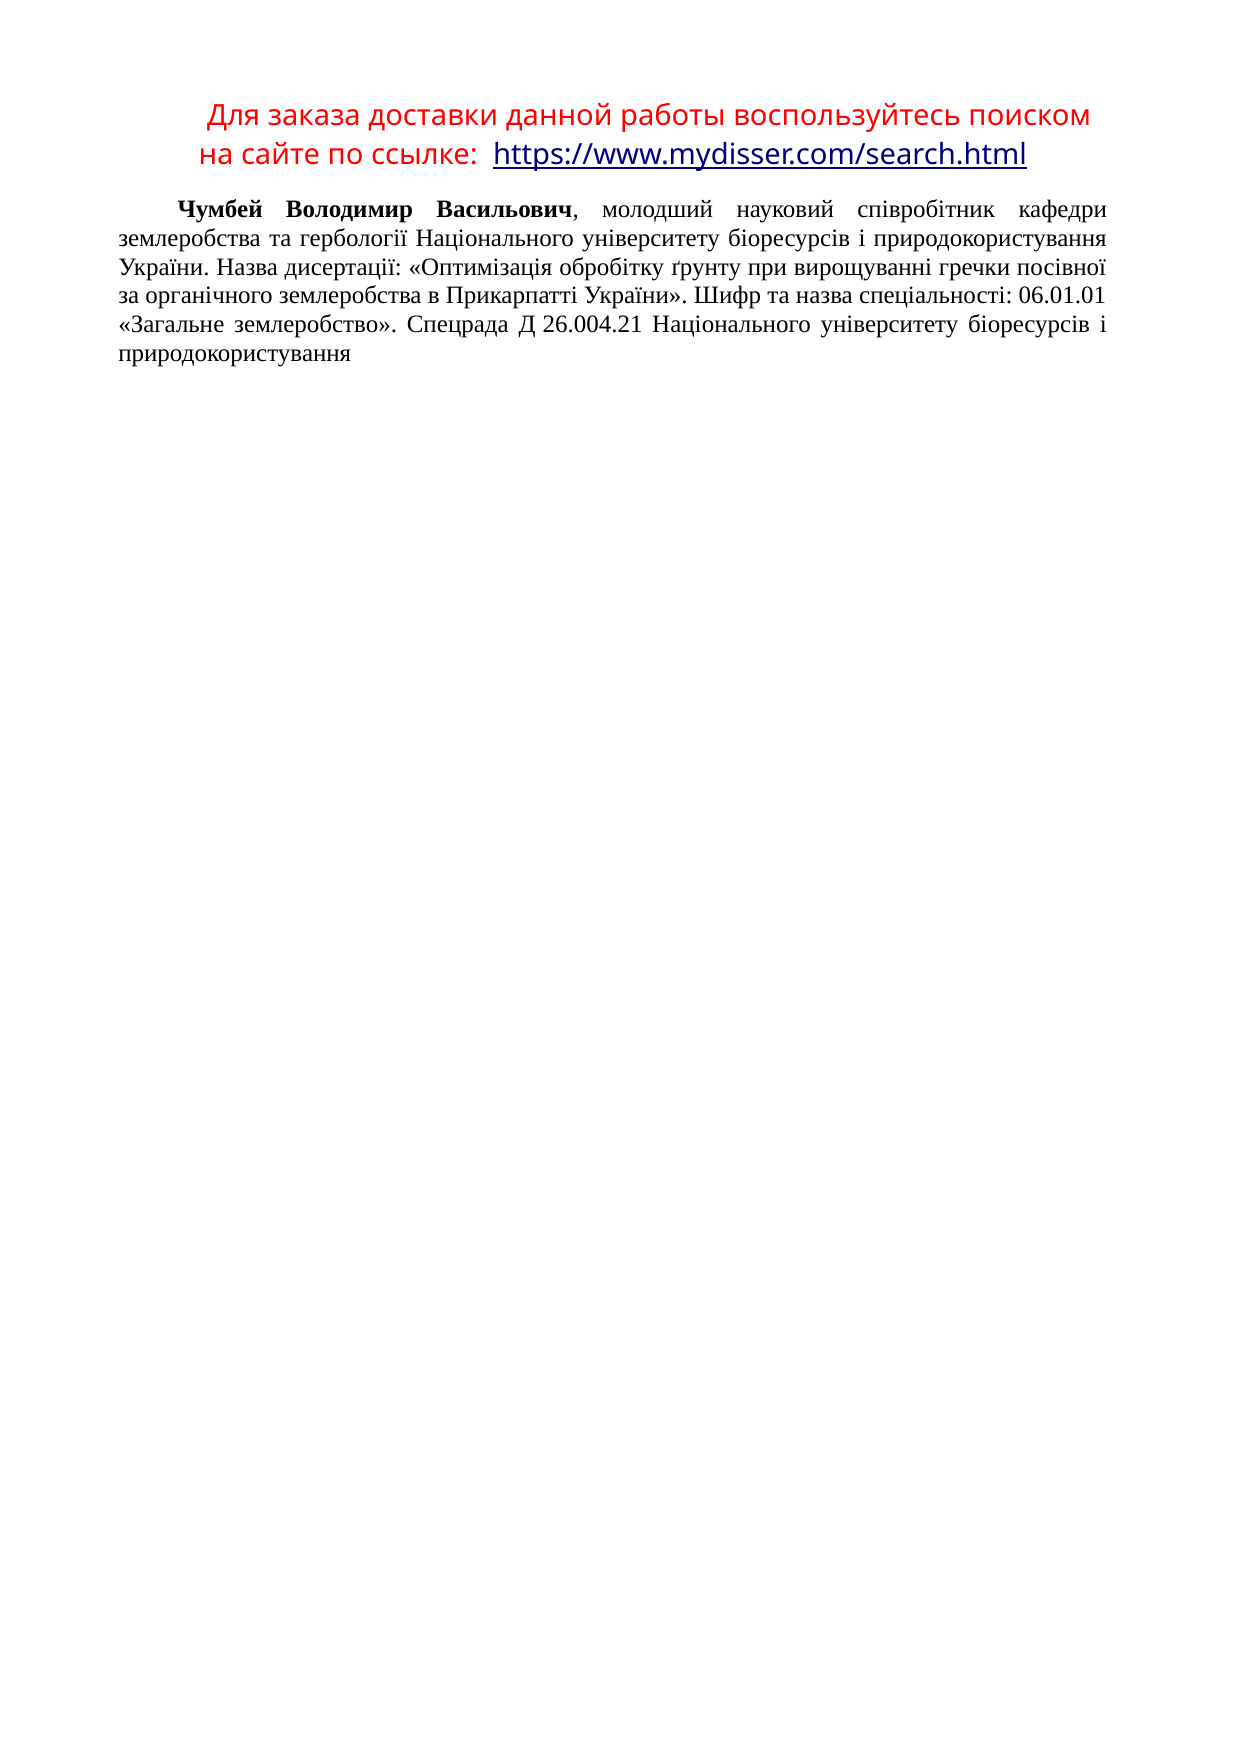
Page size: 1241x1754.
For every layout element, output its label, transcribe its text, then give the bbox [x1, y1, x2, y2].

text Чумбей Володимир Васильович, молодший науковий співробітник кафедри землеробства та гербології Національного університету біоресурсів і природокористування України. Назва дисертації: «Оптимізація обробітку ґрунту при вирощуванні гречки посівної за органічного землеробства в Прикарпатті України». Шифр та назва спеціальності: 06.01.01 «Загальне землеробство». Спецрада Д 26.004.21 Національного університету біоресурсів і природокористування [118, 194, 1107, 367]
